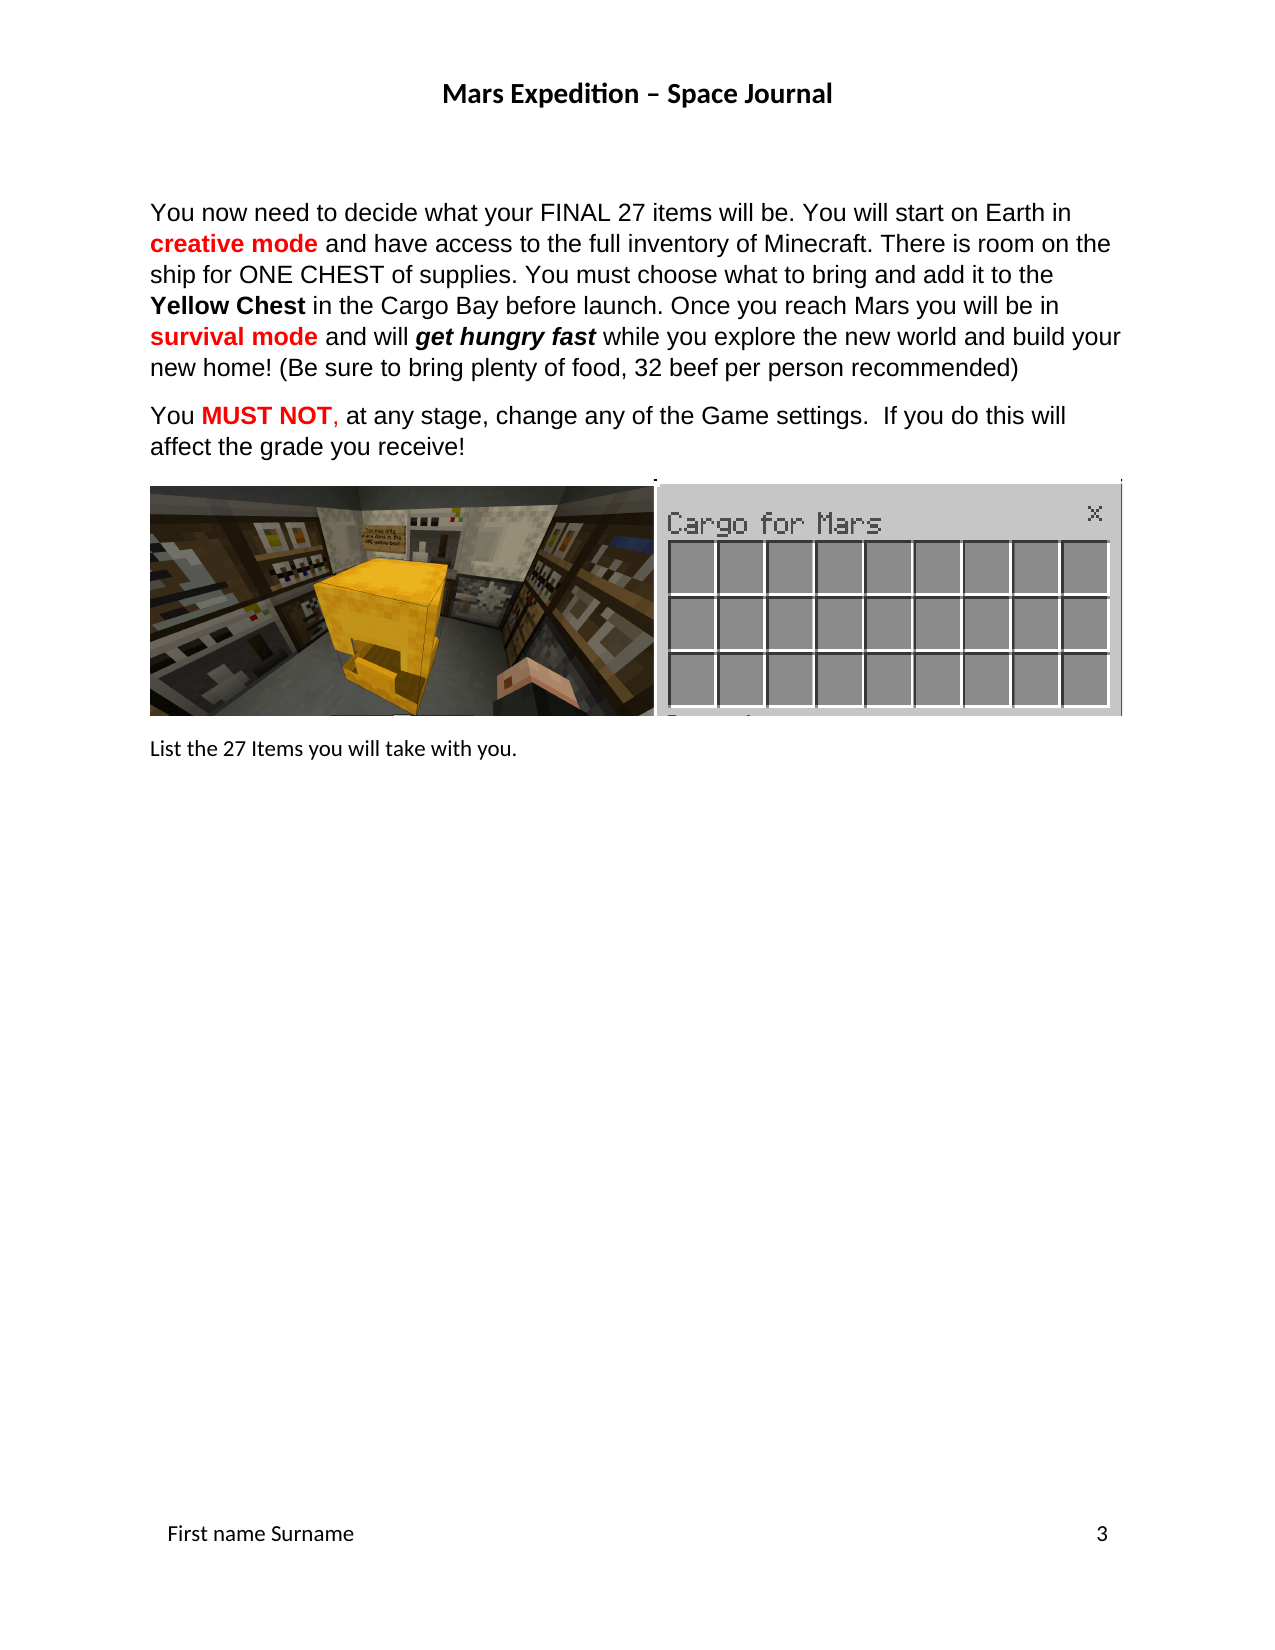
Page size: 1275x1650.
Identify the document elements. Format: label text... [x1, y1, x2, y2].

text You now need to decide what your FINAL 27 items will be. You will start on Earth in creative mode and have access to the full inventory of Minecraft. There is room on the ship for ONE CHEST of supplies. You must choose what to bring and add it to the Yellow Chest in the Cargo Bay before launch. Once you reach Mars you will be in survival mode and will get hungry fast while you explore the new world and build your new home! (Be sure to bring plenty of food, 32 beef per person recommended) [150, 198, 1125, 382]
text List the 27 Items you will take with you. [150, 734, 1125, 762]
text You MUST NOT, at any stage, change any of the Game settings. If you do this will affect the grade you receive! [150, 401, 1125, 460]
picture [150, 479, 1123, 716]
